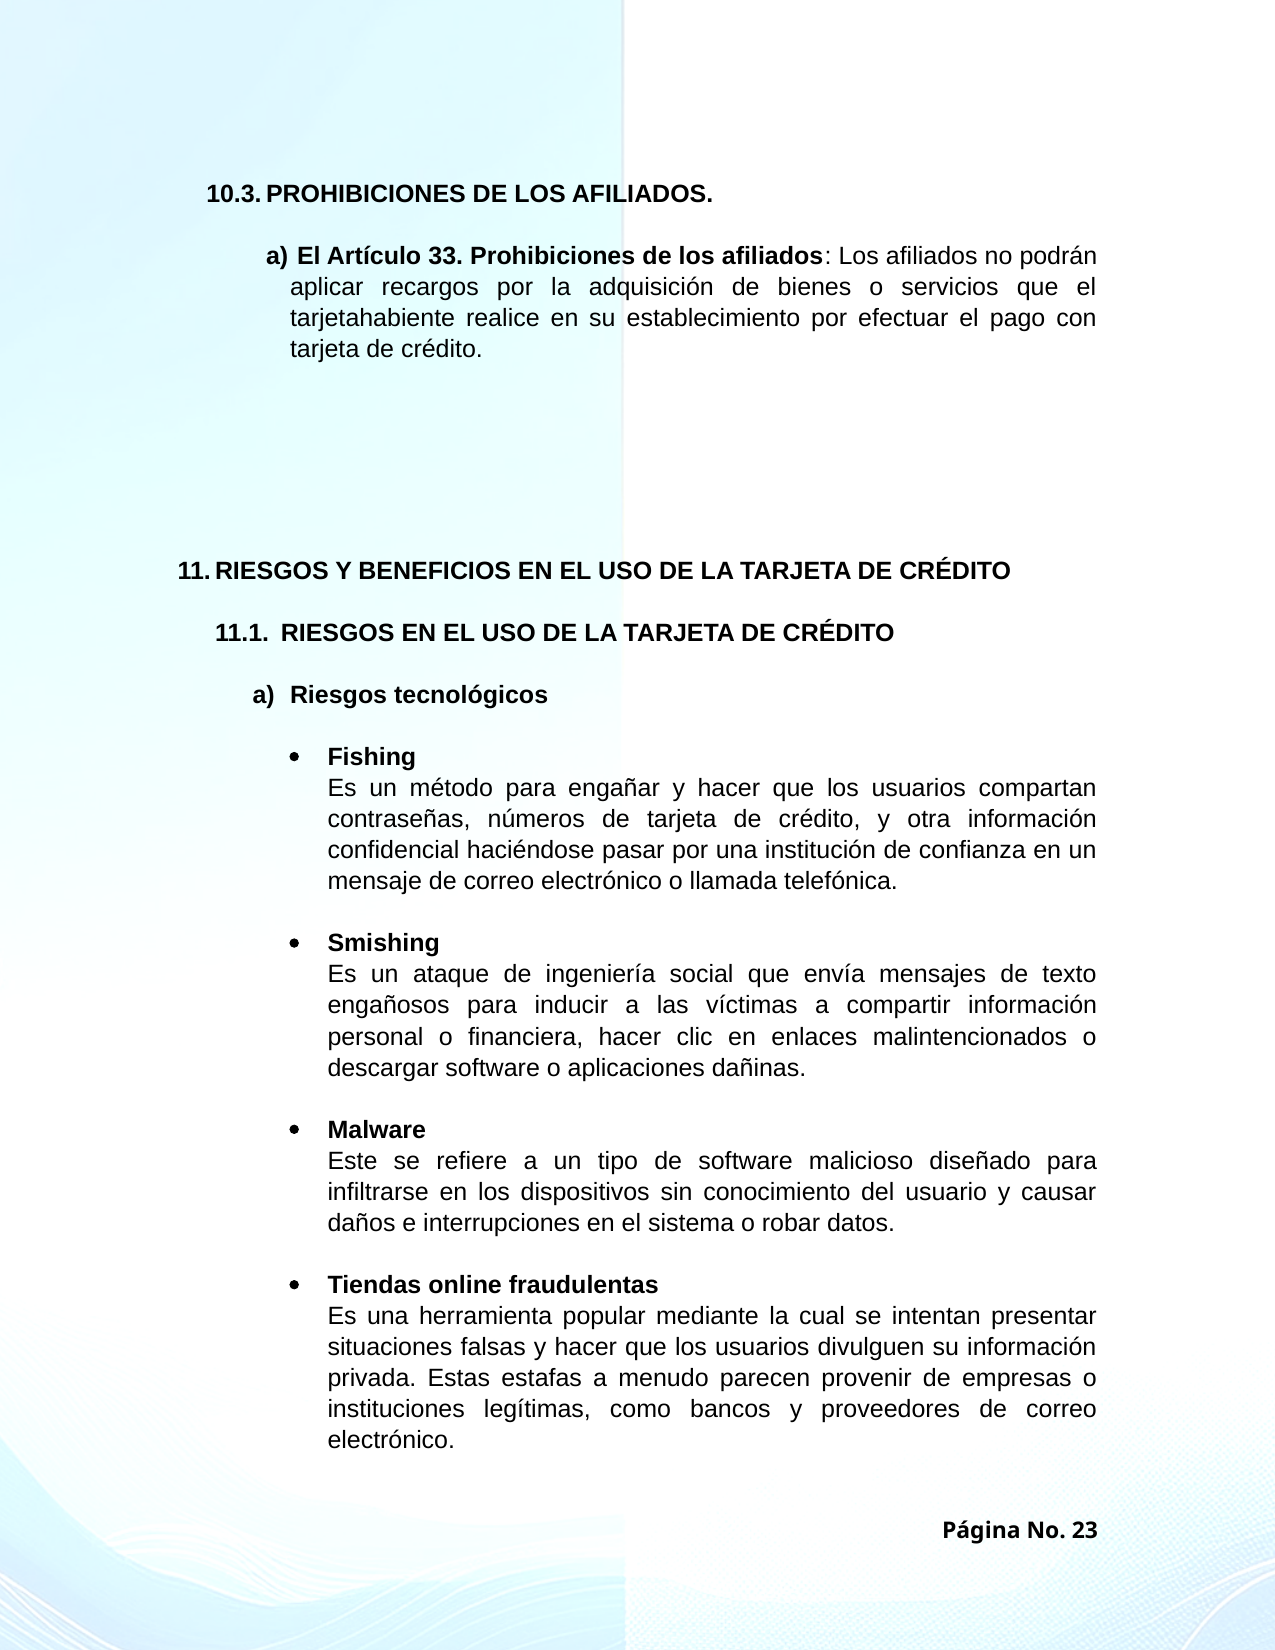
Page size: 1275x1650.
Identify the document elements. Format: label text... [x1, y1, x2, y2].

list Malware [290, 1115, 1098, 1143]
list Es una herramienta popular mediante la cual se intentan presentar situaciones falsas y hacer que los usuarios divulguen su información privada. Estas estafas a menudo parecen provenir de empresas o instituciones legítimas, como bancos y proveedores de correo electrónico. [327, 1301, 1098, 1454]
list Este se refiere a un tipo de software malicioso diseñado para infiltrarse en los dispositivos sin conocimiento del usuario y causar daños e interrupciones en el sistema o robar datos. [327, 1146, 1098, 1237]
list Fishing [290, 742, 1098, 771]
list Es un método para engañar y hacer que los usuarios compartan contraseñas, números de tarjeta de crédito, y otra información confidencial haciéndose pasar por una institución de confianza en un mensaje de correo electrónico o llamada telefónica. [327, 773, 1098, 895]
list Es un ataque de ingeniería social que envía mensajes de texto engañosos para inducir a las víctimas a compartir información personal o financiera, hacer clic en enlaces malintencionados o descargar software o aplicaciones dañinas. [327, 959, 1098, 1081]
list RIESGOS EN EL USO DE LA TARJETA DE CRÉDITO [215, 618, 1098, 647]
list RIESGOS Y BENEFICIOS EN EL USO DE LA TARJETA DE CRÉDITO [177, 556, 1098, 584]
list El Artículo 33. Prohibiciones de los afiliados: Los afiliados no podrán aplicar recargos por la adquisición de bienes o servicios que el tarjetahabiente realice en su establecimiento por efectuar el pago con tarjeta de crédito. [266, 241, 1098, 363]
list Riesgos tecnológicos [252, 680, 1098, 709]
list PROHIBICIONES DE LOS AFILIADOS. [206, 179, 1098, 207]
list Tiendas online fraudulentas [290, 1270, 1098, 1299]
list Smishing [290, 928, 1098, 957]
